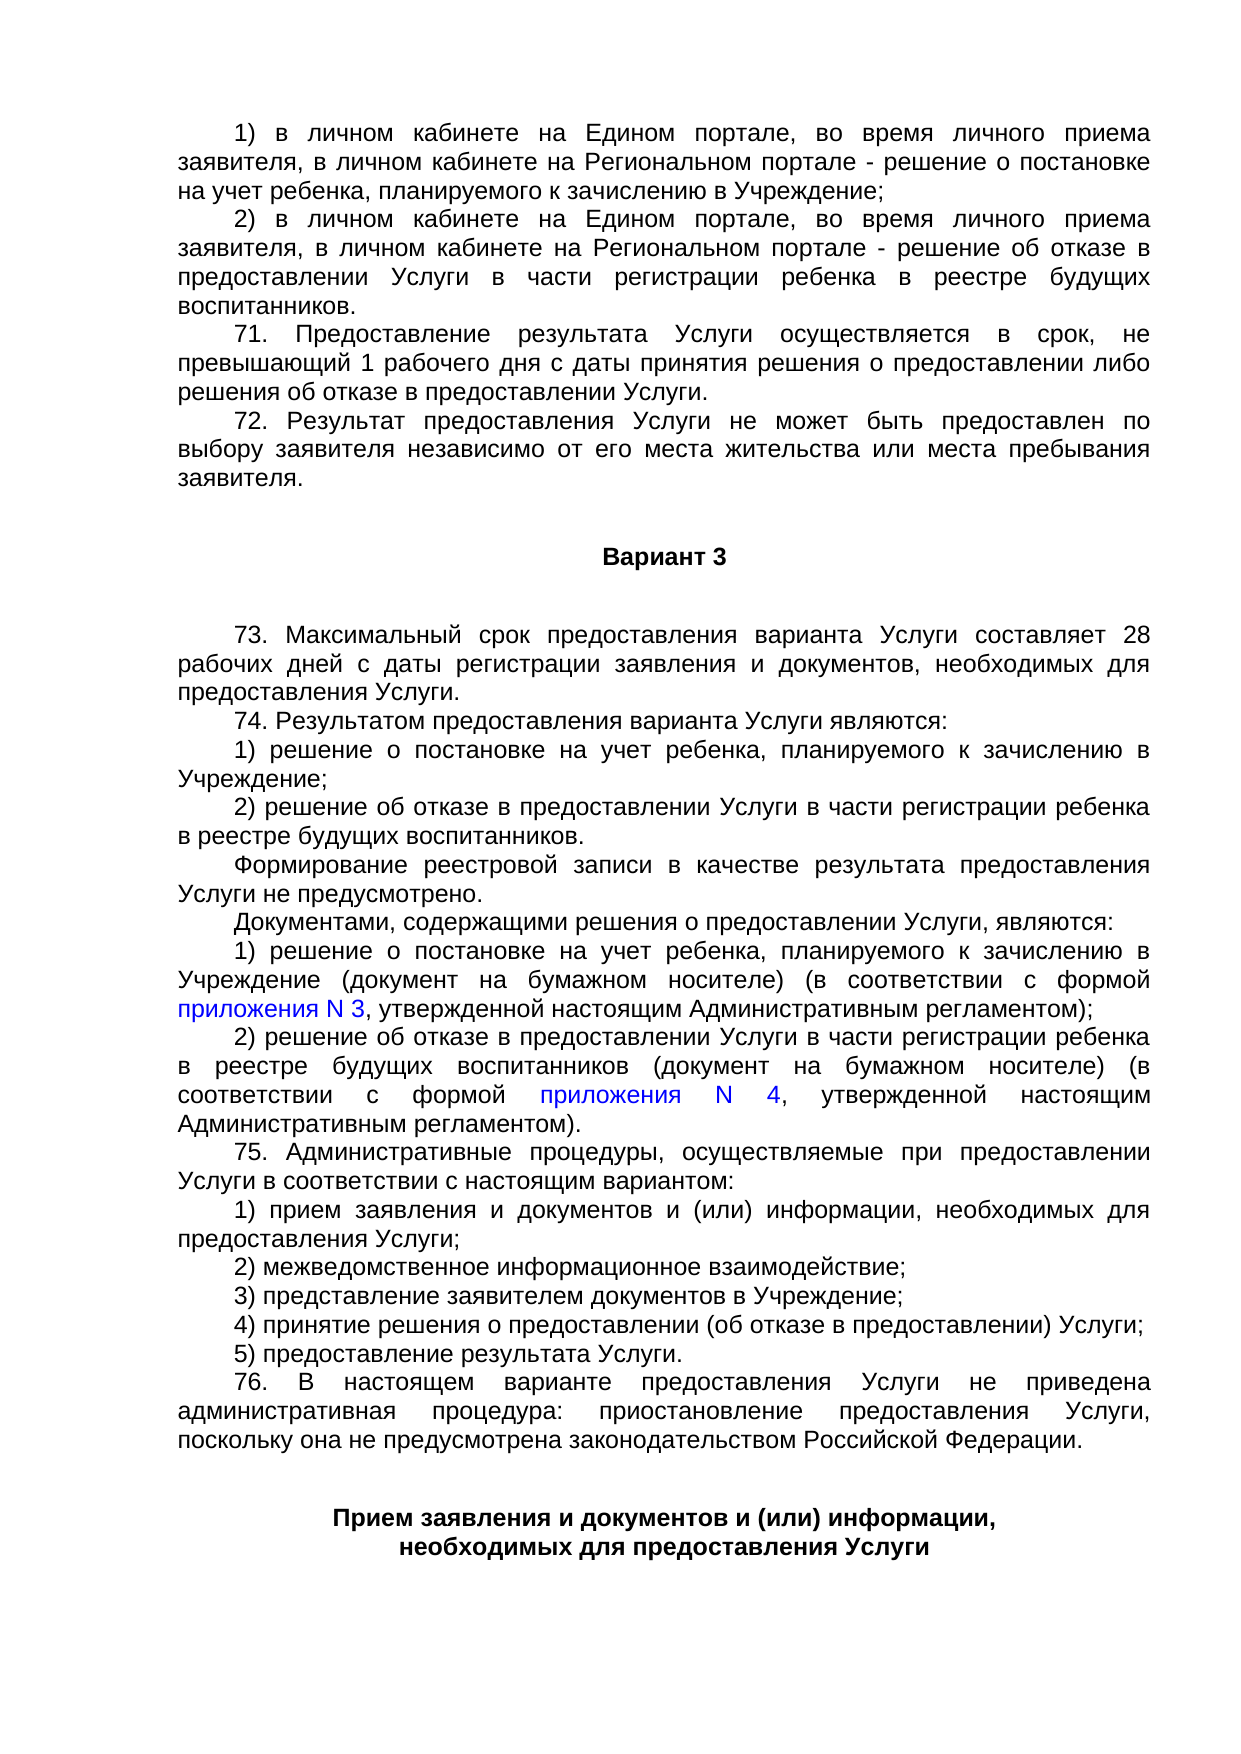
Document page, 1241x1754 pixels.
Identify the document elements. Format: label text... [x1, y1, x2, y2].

text 2) решение об отказе в предоставлении Услуги в части регистрации ребенка в реестре будущих воспитанников (документ на бумажном носителе) (в соответствии с формой приложения N 4, утвержденной настоящим Административным регламентом). [177, 1022, 1152, 1137]
text 2) решение об отказе в предоставлении Услуги в части регистрации ребенка в реестре будущих воспитанников. [177, 792, 1152, 850]
text 1) решение о постановке на учет ребенка, планируемого к зачислению в Учреждение (документ на бумажном носителе) (в соответствии с формой приложения N 3, утвержденной настоящим Административным регламентом); [177, 936, 1152, 1022]
title Прием заявления и документов и (или) информации, [177, 1503, 1152, 1532]
text 2) межведомственное информационное взаимодействие; [177, 1252, 1152, 1281]
text 76. В настоящем варианте предоставления Услуги не приведена административная процедура: приостановление предоставления Услуги, поскольку она не предусмотрена законодательством Российской Федерации. [177, 1367, 1152, 1453]
text 3) представление заявителем документов в Учреждение; [177, 1281, 1152, 1310]
text 73. Максимальный срок предоставления варианта Услуги составляет 28 рабочих дней с даты регистрации заявления и документов, необходимых для предоставления Услуги. [177, 620, 1152, 706]
text 2) в личном кабинете на Едином портале, во время личного приема заявителя, в личном кабинете на Региональном портале - решение об отказе в предоставлении Услуги в части регистрации ребенка в реестре будущих воспитанников. [177, 204, 1152, 319]
text Формирование реестровой записи в качестве результата предоставления Услуги не предусмотрено. [177, 850, 1152, 907]
text 75. Административные процедуры, осуществляемые при предоставлении Услуги в соответствии с настоящим вариантом: [177, 1137, 1152, 1195]
text 4) принятие решения о предоставлении (об отказе в предоставлении) Услуги; [177, 1310, 1152, 1338]
text 74. Результатом предоставления варианта Услуги являются: [177, 706, 1152, 735]
title необходимых для предоставления Услуги [177, 1532, 1152, 1561]
text Документами, содержащими решения о предоставлении Услуги, являются: [177, 907, 1152, 936]
text 5) предоставление результата Услуги. [177, 1338, 1152, 1367]
text 1) в личном кабинете на Едином портале, во время личного приема заявителя, в личном кабинете на Региональном портале - решение о постановке на учет ребенка, планируемого к зачислению в Учреждение; [177, 118, 1152, 204]
text 1) прием заявления и документов и (или) информации, необходимых для предоставления Услуги; [177, 1195, 1152, 1252]
title Вариант 3 [177, 541, 1152, 570]
text 71. Предоставление результата Услуги осуществляется в срок, не превышающий 1 рабочего дня с даты принятия решения о предоставлении либо решения об отказе в предоставлении Услуги. [177, 319, 1152, 406]
text 1) решение о постановке на учет ребенка, планируемого к зачислению в Учреждение; [177, 735, 1152, 792]
text 72. Результат предоставления Услуги не может быть предоставлен по выбору заявителя независимо от его места жительства или места пребывания заявителя. [177, 406, 1152, 492]
